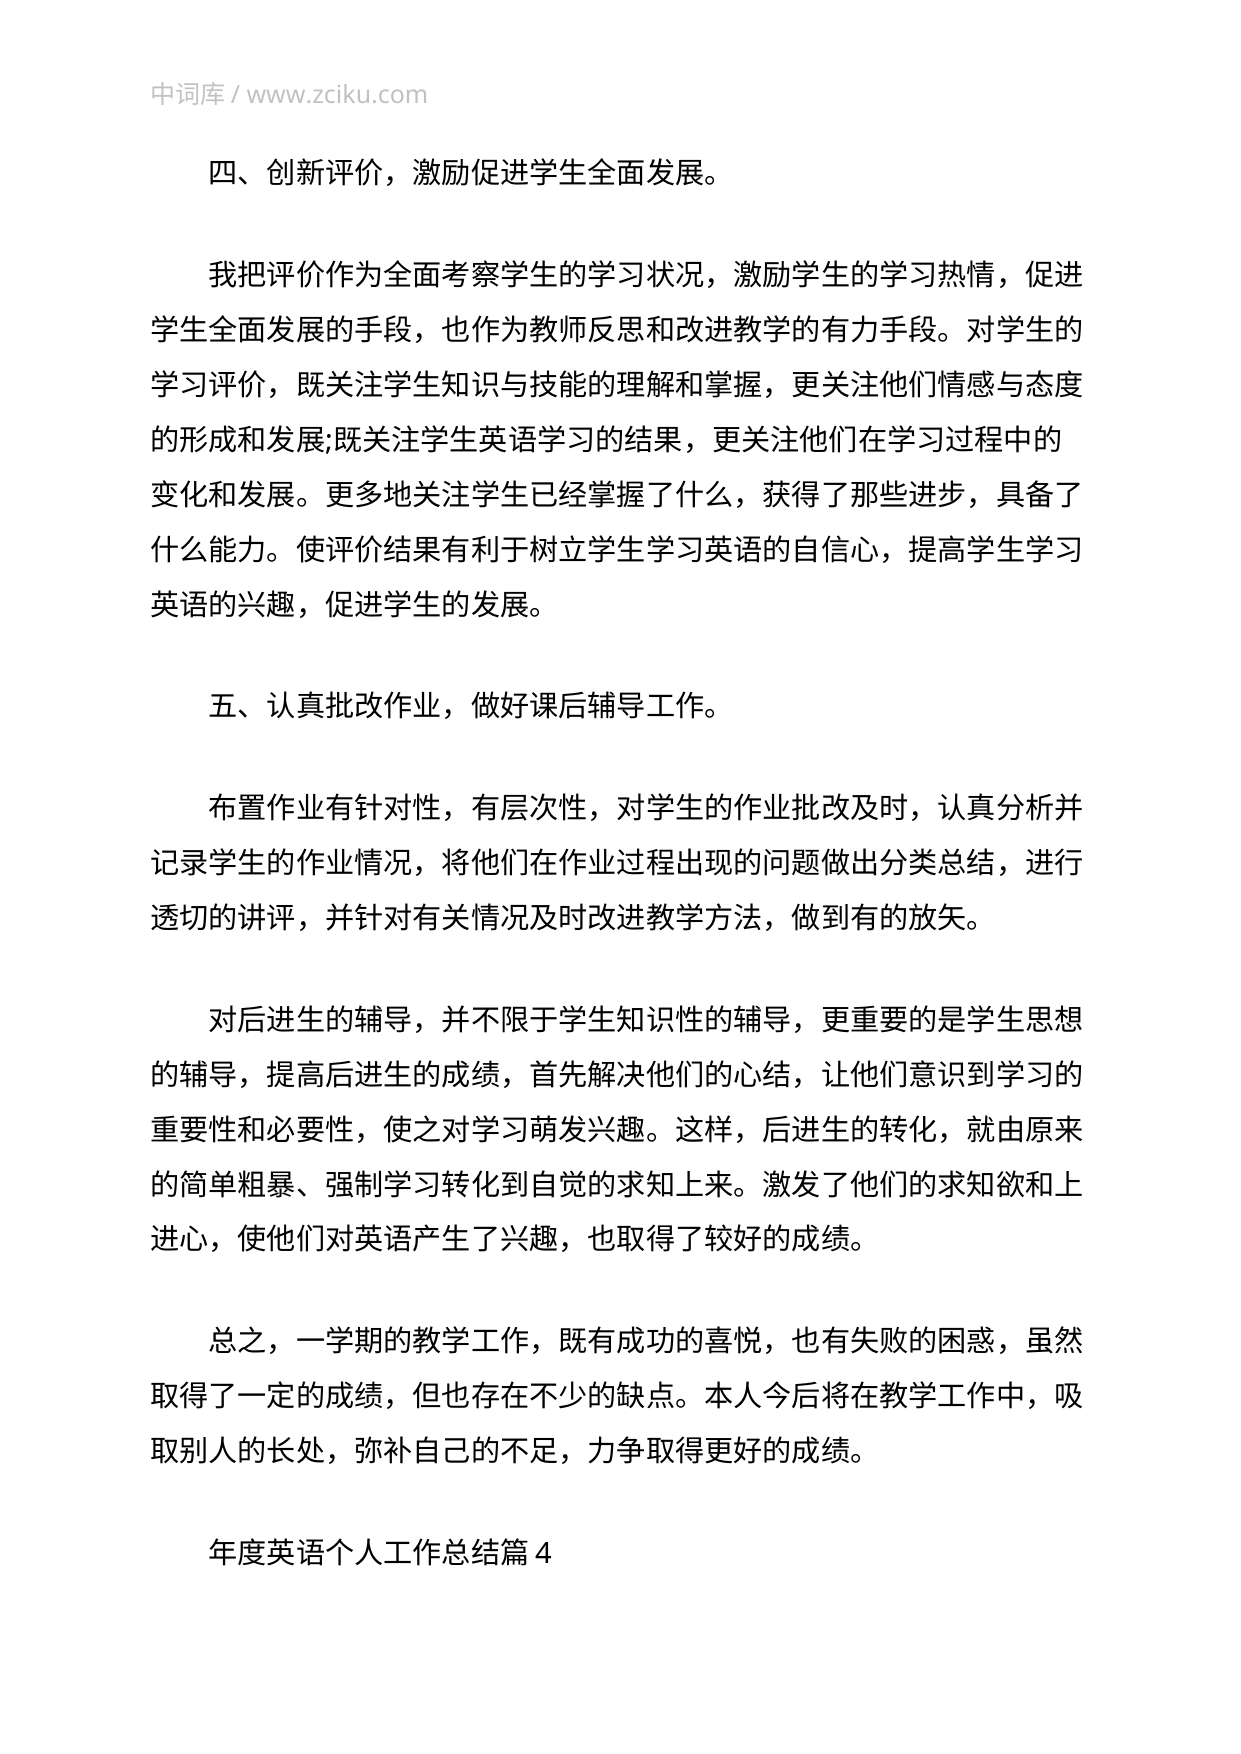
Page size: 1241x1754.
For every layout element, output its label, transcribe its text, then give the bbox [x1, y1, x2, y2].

text 布置作业有针对性，有层次性，对学生的作业批改及时，认真分析并记录学生的作业情况，将他们在作业过程出现的问题做出分类总结，进行透切的讲评，并针对有关情况及时改进教学方法，做到有的放矢。 [150, 785, 1090, 937]
text 年度英语个人工作总结篇4 [150, 1529, 1090, 1572]
text 五、认真批改作业，做好课后辅导工作。 [150, 683, 1090, 725]
text 对后进生的辅导，并不限于学生知识性的辅导，更重要的是学生思想的辅导，提高后进生的成绩，首先解决他们的心结，让他们意识到学习的重要性和必要性，使之对学习萌发兴趣。这样，后进生的转化，就由原来的简单粗暴、强制学习转化到自觉的求知上来。激发了他们的求知欲和上进心，使他们对英语产生了兴趣，也取得了较好的成绩。 [150, 996, 1090, 1258]
text 我把评价作为全面考察学生的学习状况，激励学生的学习热情，促进学生全面发展的手段，也作为教师反思和改进教学的有力手段。对学生的学习评价，既关注学生知识与技能的理解和掌握，更关注他们情感与态度的形成和发展;既关注学生英语学习的结果，更关注他们在学习过程中的变化和发展。更多地关注学生已经掌握了什么，获得了那些进步，具备了什么能力。使评价结果有利于树立学生学习英语的自信心，提高学生学习英语的兴趣，促进学生的发展。 [150, 252, 1090, 623]
text 总之，一学期的教学工作，既有成功的喜悦，也有失败的困惑，虽然取得了一定的成绩，但也存在不少的缺点。本人今后将在教学工作中，吸取别人的长处，弥补自己的不足，力争取得更好的成绩。 [150, 1318, 1090, 1470]
text 四、创新评价，激励促进学生全面发展。 [150, 150, 1090, 192]
